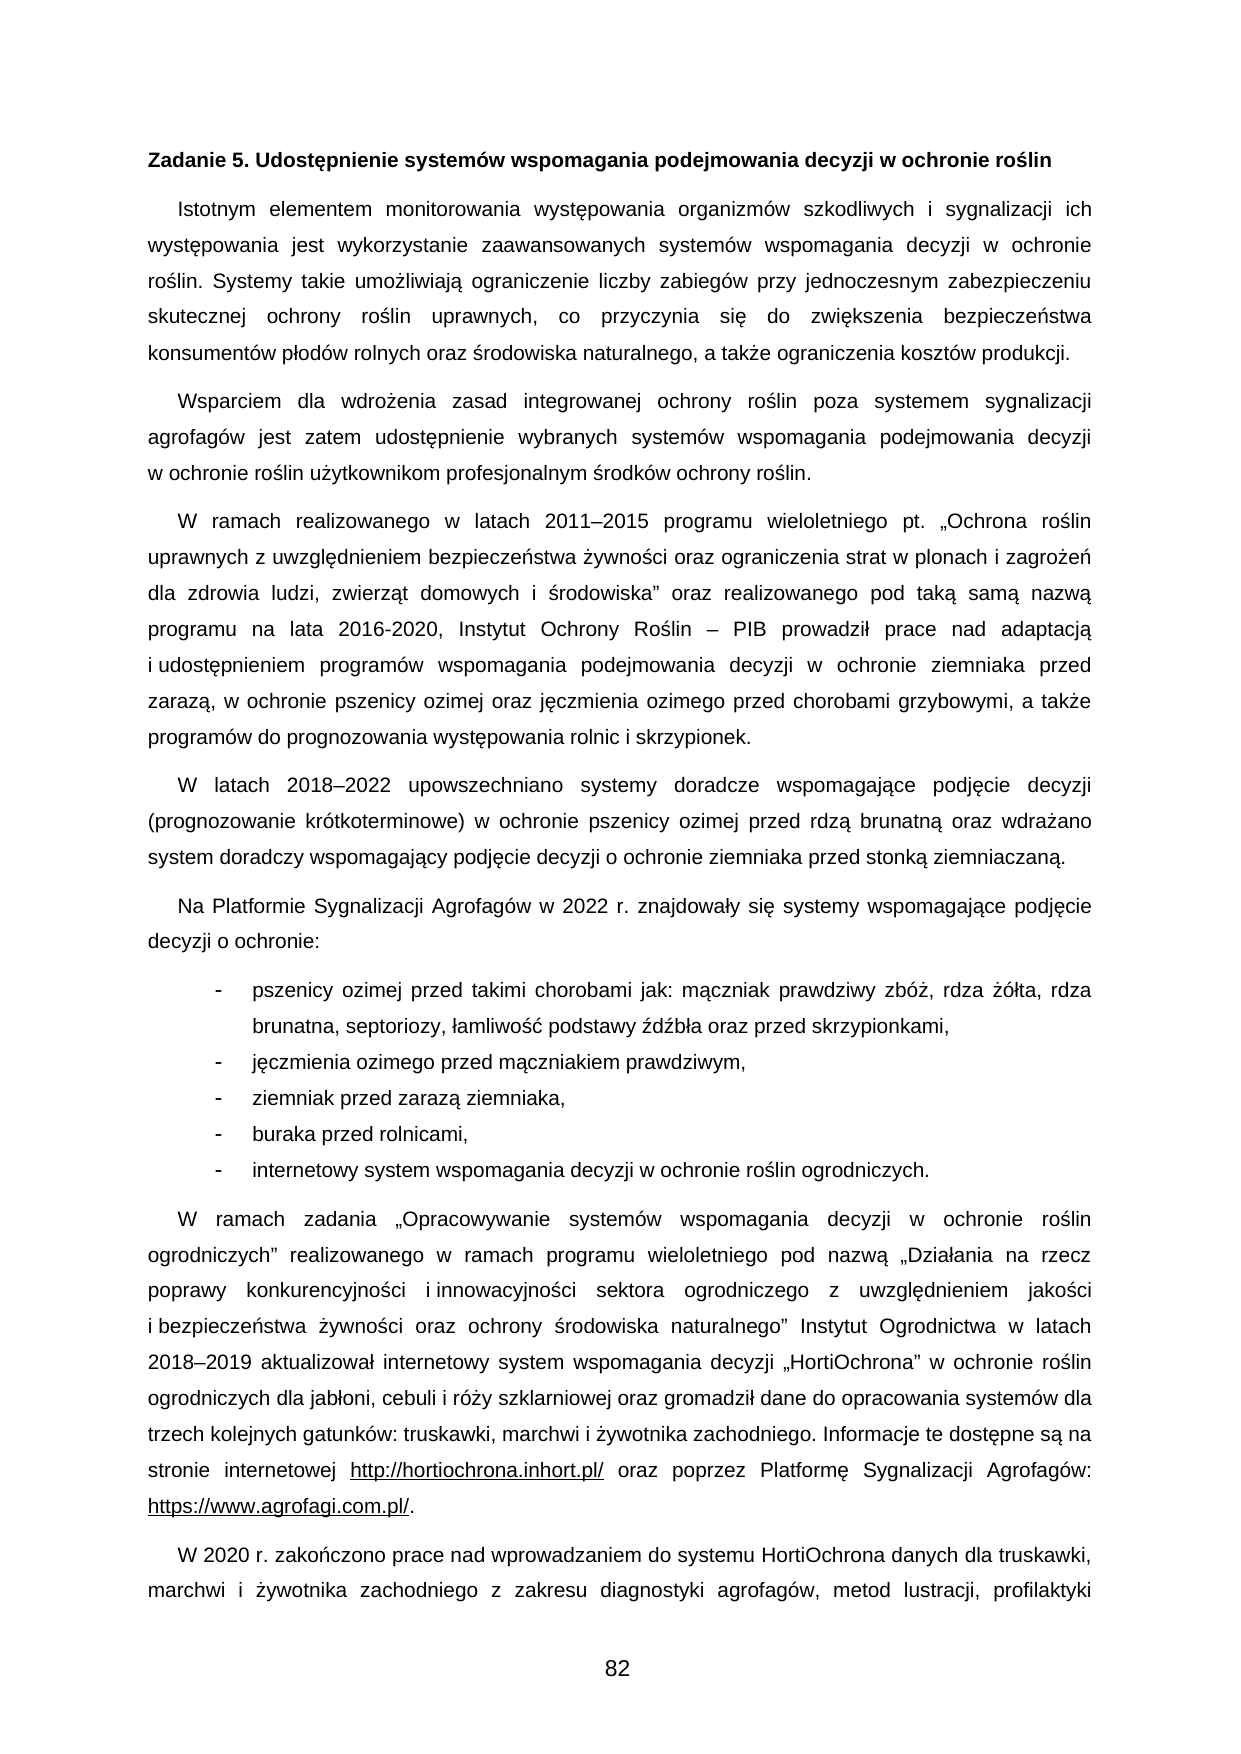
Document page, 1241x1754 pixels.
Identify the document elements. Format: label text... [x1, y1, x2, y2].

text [148, 1542, 1093, 1602]
text Na Platformie Sygnalizacji Agrofagów w 2022 r. znajdowały się systemy wspomagające podjęcie decyzji o ochronie: [148, 893, 1093, 953]
text W ramach zadania „Opracowywanie systemów wspomagania decyzji w ochronie roślin ogrodniczych” realizowanego w ramach programu wieloletniego pod nazwą „Działania na rzecz poprawy konkurencyjności i innowacyjności sektora ogrodniczego z uwzględnieniem jakości i bezpieczeństwa żywności oraz ochrony środowiska naturalnego” Instytut Ogrodnictwa w latach 2018–2019 aktualizował internetowy system wspomagania decyzji „HortiOchrona” w ochronie roślin ogrodniczych dla jabłoni, cebuli i róży szklarniowej oraz gromadził dane do opracowania systemów dla trzech kolejnych gatunków: truskawki, marchwi i żywotnika zachodniego. Informacje te dostępne są na stronie internetowej http://hortiochrona.inhort.pl/ oraz poprzez Platformę Sygnalizacji Agrofagów: https://www.agrofagi.com.pl/. [148, 1206, 1093, 1518]
subtitle Zadanie 5. Udostępnienie systemów wspomagania podejmowania decyzji w ochronie roślin [148, 148, 1093, 172]
list pszenicy ozimej przed takimi chorobami jak: mączniak prawdziwy zbóż, rdza żółta, rdza brunatna, septoriozy, łamliwość podstawy źdźbła oraz przed skrzypionkami, [215, 978, 1093, 1038]
text Wsparciem dla wdrożenia zasad integrowanej ochrony roślin poza systemem sygnalizacji agrofagów jest zatem udostępnienie wybranych systemów wspomagania podejmowania decyzji w ochronie roślin użytkownikom profesjonalnym środków ochrony roślin. [148, 389, 1093, 484]
list buraka przed rolnicami, [215, 1122, 1093, 1146]
list internetowy system wspomagania decyzji w ochronie roślin ogrodniczych. [215, 1158, 1093, 1182]
text Istotnym elementem monitorowania występowania organizmów szkodliwych i sygnalizacji ich występowania jest wykorzystanie zaawansowanych systemów wspomagania decyzji w ochronie roślin. Systemy takie umożliwiają ograniczenie liczby zabiegów przy jednoczesnym zabezpieczeniu skutecznej ochrony roślin uprawnych, co przyczynia się do zwiększenia bezpieczeństwa konsumentów płodów rolnych oraz środowiska naturalnego, a także ograniczenia kosztów produkcji. [148, 197, 1093, 364]
list ziemniak przed zarazą ziemniaka, [215, 1086, 1093, 1110]
text W latach 2018–2022 upowszechniano systemy doradcze wspomagające podjęcie decyzji (prognozowanie krótkoterminowe) w ochronie pszenicy ozimej przed rdzą brunatną oraz wdrażano system doradczy wspomagający podjęcie decyzji o ochronie ziemniaka przed stonką ziemniaczaną. [148, 773, 1093, 869]
text W ramach realizowanego w latach 2011–2015 programu wieloletniego pt. „Ochrona roślin uprawnych z uwzględnieniem bezpieczeństwa żywności oraz ograniczenia strat w plonach i zagrożeń dla zdrowia ludzi, zwierząt domowych i środowiska” oraz realizowanego pod taką samą nazwą programu na lata 2016-2020, Instytut Ochrony Roślin – PIB prowadził prace nad adaptacją i udostępnieniem programów wspomagania podejmowania decyzji w ochronie ziemniaka przed zarazą, w ochronie pszenicy ozimej oraz jęczmienia ozimego przed chorobami grzybowymi, a także programów do prognozowania występowania rolnic i skrzypionek. [148, 509, 1093, 749]
list jęczmienia ozimego przed mączniakiem prawdziwym, [215, 1050, 1093, 1074]
